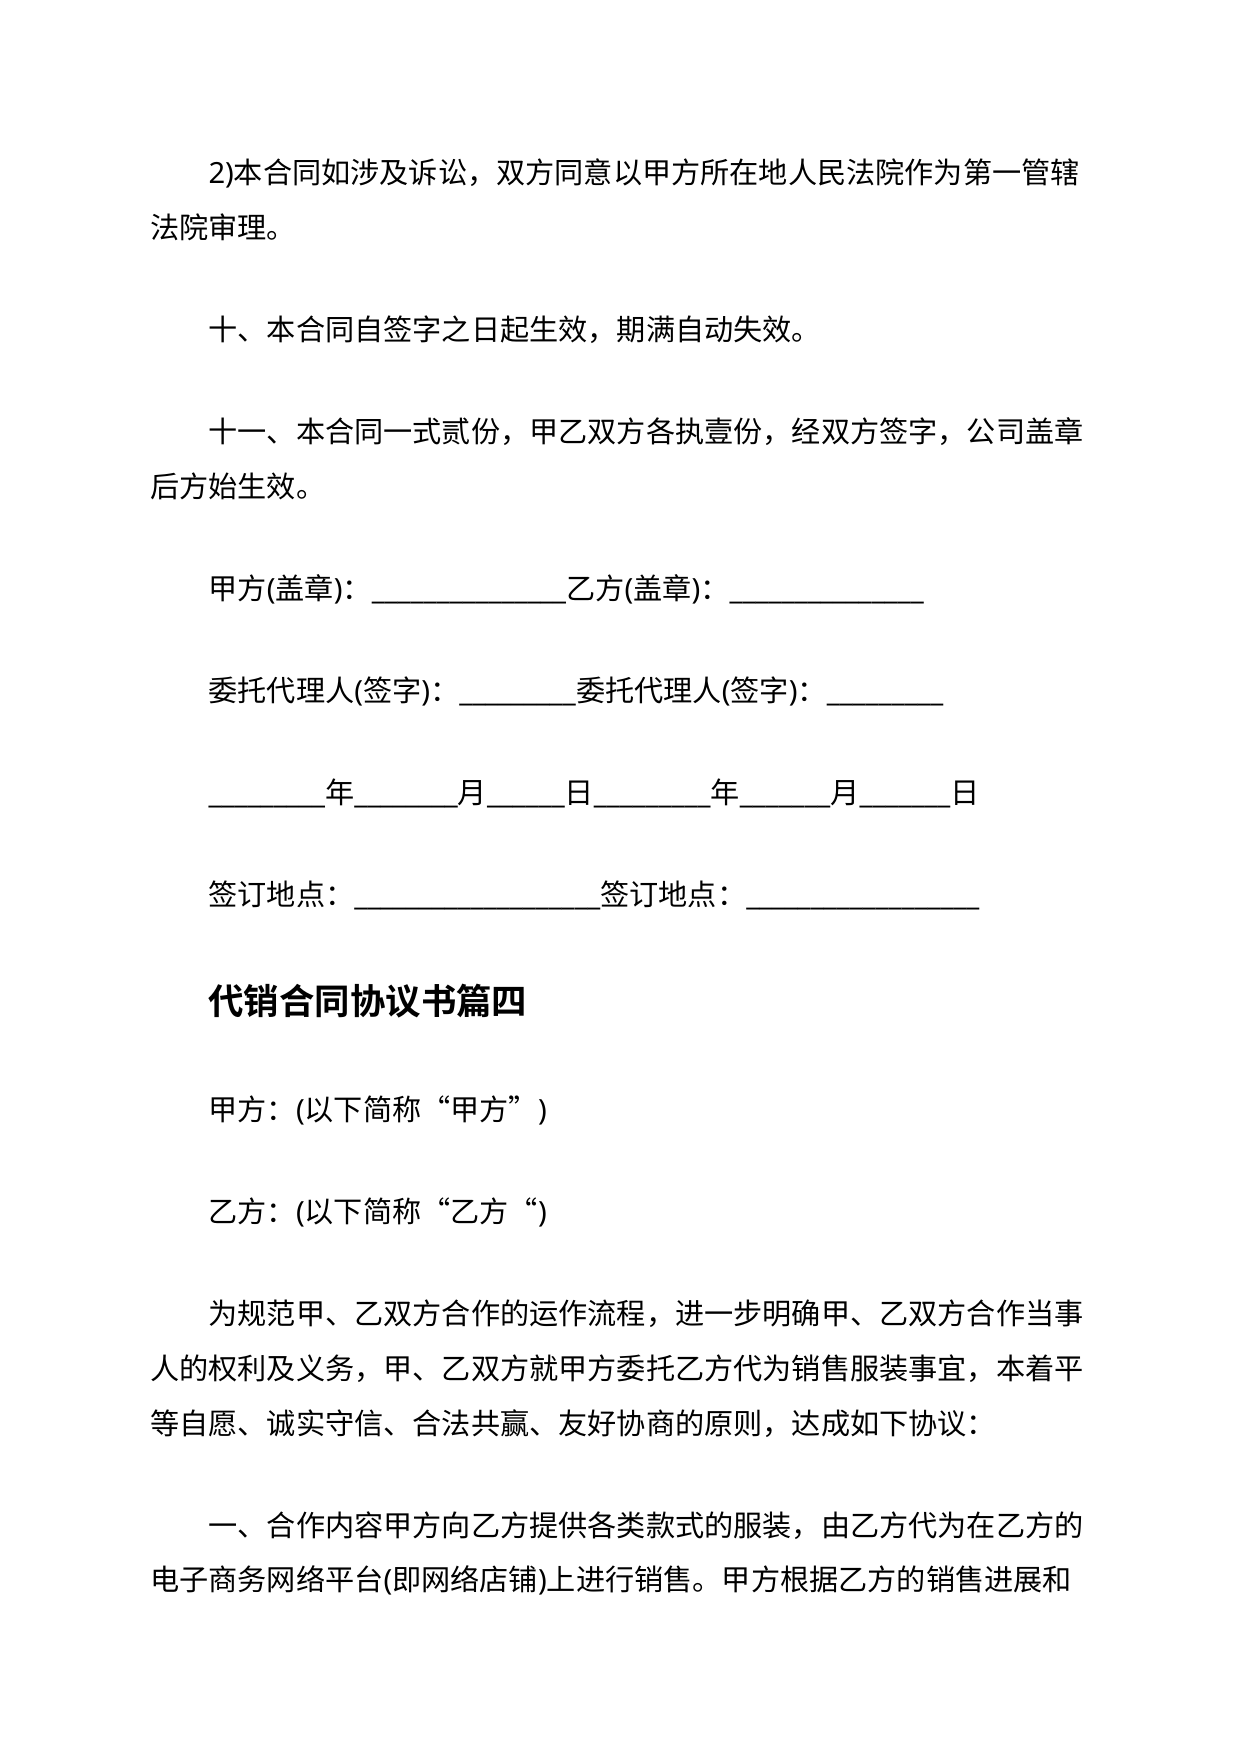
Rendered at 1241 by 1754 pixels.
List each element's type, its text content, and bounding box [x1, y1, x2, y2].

text _________年________月______日_________年_______月_______日 [150, 769, 1090, 812]
text 代销合同协议书篇四 [150, 973, 1090, 1024]
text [150, 1502, 1090, 1599]
text 甲方(盖章)：_______________乙方(盖章)：_______________ [150, 565, 1090, 608]
text 十、本合同自签字之日起生效，期满自动失效。 [150, 307, 1090, 349]
text 十一、本合同一式贰份，甲乙双方各执壹份，经双方签字，公司盖章后方始生效。 [150, 408, 1090, 506]
text 委托代理人(签字)：_________委托代理人(签字)：_________ [150, 667, 1090, 709]
text 签订地点：___________________签订地点：__________________ [150, 871, 1090, 913]
text 为规范甲、乙双方合作的运作流程，进一步明确甲、乙双方合作当事人的权利及义务，甲、乙双方就甲方委托乙方代为销售服装事宜，本着平等自愿、诚实守信、合法共赢、友好协商的原则，达成如下协议： [150, 1291, 1090, 1443]
text 2)本合同如涉及诉讼，双方同意以甲方所在地人民法院作为第一管辖法院审理。 [150, 150, 1090, 247]
text 甲方：(以下简称“甲方”) [150, 1087, 1090, 1129]
text 乙方：(以下简称“乙方“) [150, 1188, 1090, 1231]
